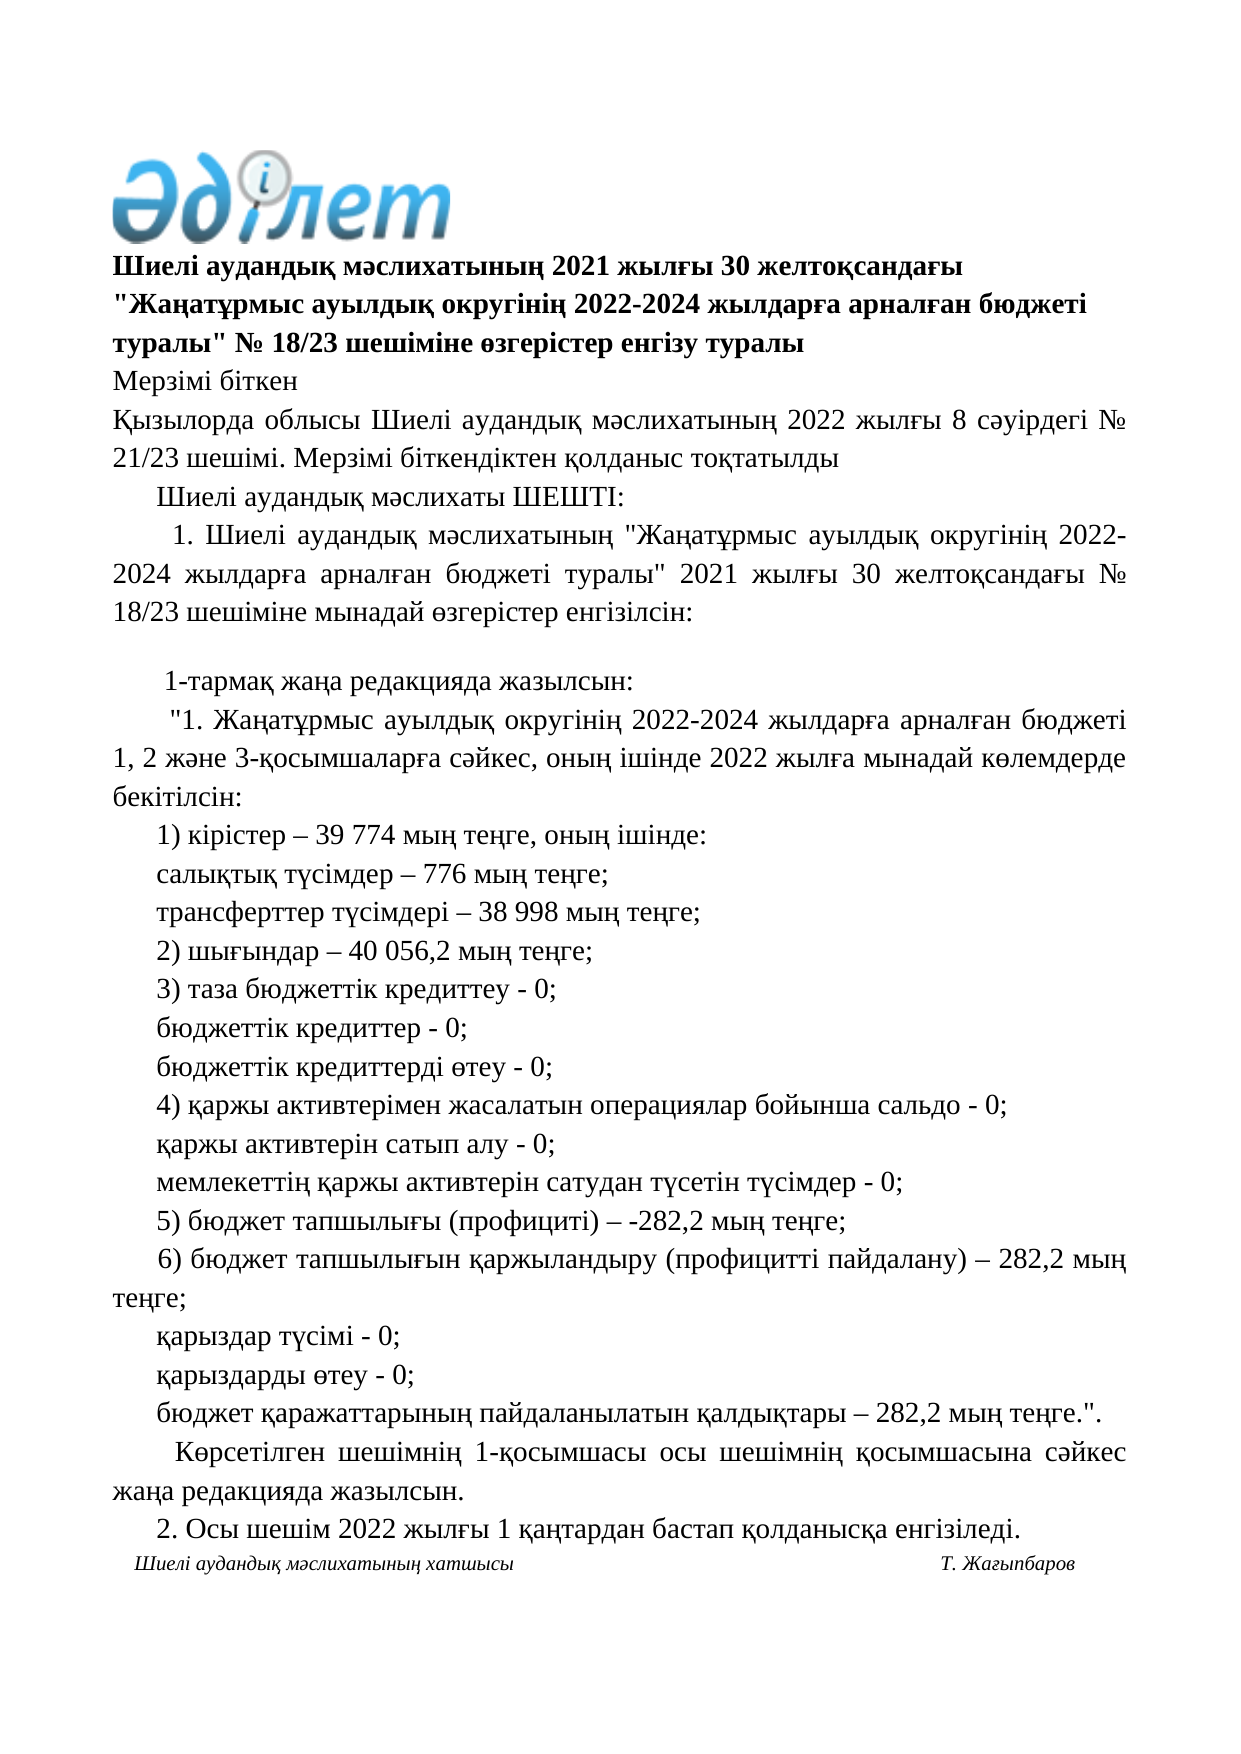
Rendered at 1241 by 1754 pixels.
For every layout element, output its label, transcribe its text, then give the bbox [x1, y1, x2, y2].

text бюджеттік кредиттерді өтеу - 0; [112, 1049, 1128, 1082]
text Көрсетілген шешімнің 1-қосымшасы осы шешімнің қосымшасына сәйкес жаңа редакцияда жазылсын. [112, 1434, 1128, 1506]
table_header Т. Жағыпбаров [939, 1550, 1240, 1581]
text Шиелі аудандық мәслихатының 2021 жылғы 30 желтоқсандағы "Жаңатұрмыс ауылдық округінің 2022-2024 жылдарға арналған бюджеті туралы" № 18/23 шешіміне өзгерістер енгізу туралы [112, 248, 1128, 358]
text 2. Осы шешім 2022 жылғы 1 қаңтардан бастап қолданысқа енгізіледі. [112, 1511, 1128, 1545]
picture [112, 150, 451, 244]
text мемлекеттің қаржы активтерін сатудан түсетін түсімдер - 0; [112, 1164, 1128, 1198]
text салықтық түсімдер – 776 мың теңге; [112, 856, 1128, 889]
text бюджет қаражаттарының пайдаланылатын қалдықтары – 282,2 мың теңге.". [112, 1396, 1128, 1429]
text Қызылорда облысы Шиелі аудандық мәслихатының 2022 жылғы 8 сәуірдегі № 21/23 шешімі. Мерзімі біткендіктен қолданыс тоқтатылды [112, 402, 1128, 474]
text бюджеттік кредиттер - 0; [112, 1010, 1128, 1044]
text 1) кірістер – 39 774 мың теңге, оның ішінде: [112, 817, 1128, 851]
text қаржы активтерін сатып алу - 0; [112, 1126, 1128, 1159]
text 5) бюджет тапшылығы (профициті) – -282,2 мың теңге; [112, 1203, 1128, 1236]
text қарыздар түсімі - 0; [112, 1318, 1128, 1352]
text 6) бюджет тапшылығын қаржыландыру (профицитті пайдалану) – 282,2 мың теңге; [112, 1241, 1128, 1313]
text 3) таза бюджеттік кредиттеу - 0; [112, 972, 1128, 1005]
text трансферттер түсімдері – 38 998 мың теңге; [112, 894, 1128, 928]
table_header Шиелі аудандық мәслихатының хатшысы [101, 1550, 939, 1581]
text қарыздарды өтеу - 0; [112, 1357, 1128, 1391]
text "1. Жаңатұрмыс ауылдық округінің 2022-2024 жылдарға арналған бюджеті 1, 2 және 3-қосымшаларға сәйкес, оның ішінде 2022 жылға мынадай көлемдерде бекітілсін: [112, 702, 1128, 812]
text 1-тармақ жаңа редакцияда жазылсын: [112, 663, 1128, 697]
text 2) шығындар – 40 056,2 мың теңге; [112, 933, 1128, 967]
text Шиелі аудандық мәслихаты ШЕШТІ: [112, 479, 1128, 512]
text Мерзімі біткен [112, 363, 1128, 397]
text 4) қаржы активтерімен жасалатын операциялар бойынша сальдо - 0; [112, 1087, 1128, 1121]
text 1. Шиелі аудандық мәслихатының "Жаңатұрмыс ауылдық округінің 2022-2024 жылдарға арналған бюджеті туралы" 2021 жылғы 30 желтоқсандағы № 18/23 шешіміне мынадай өзгерістер енгізілсін: [112, 517, 1128, 628]
